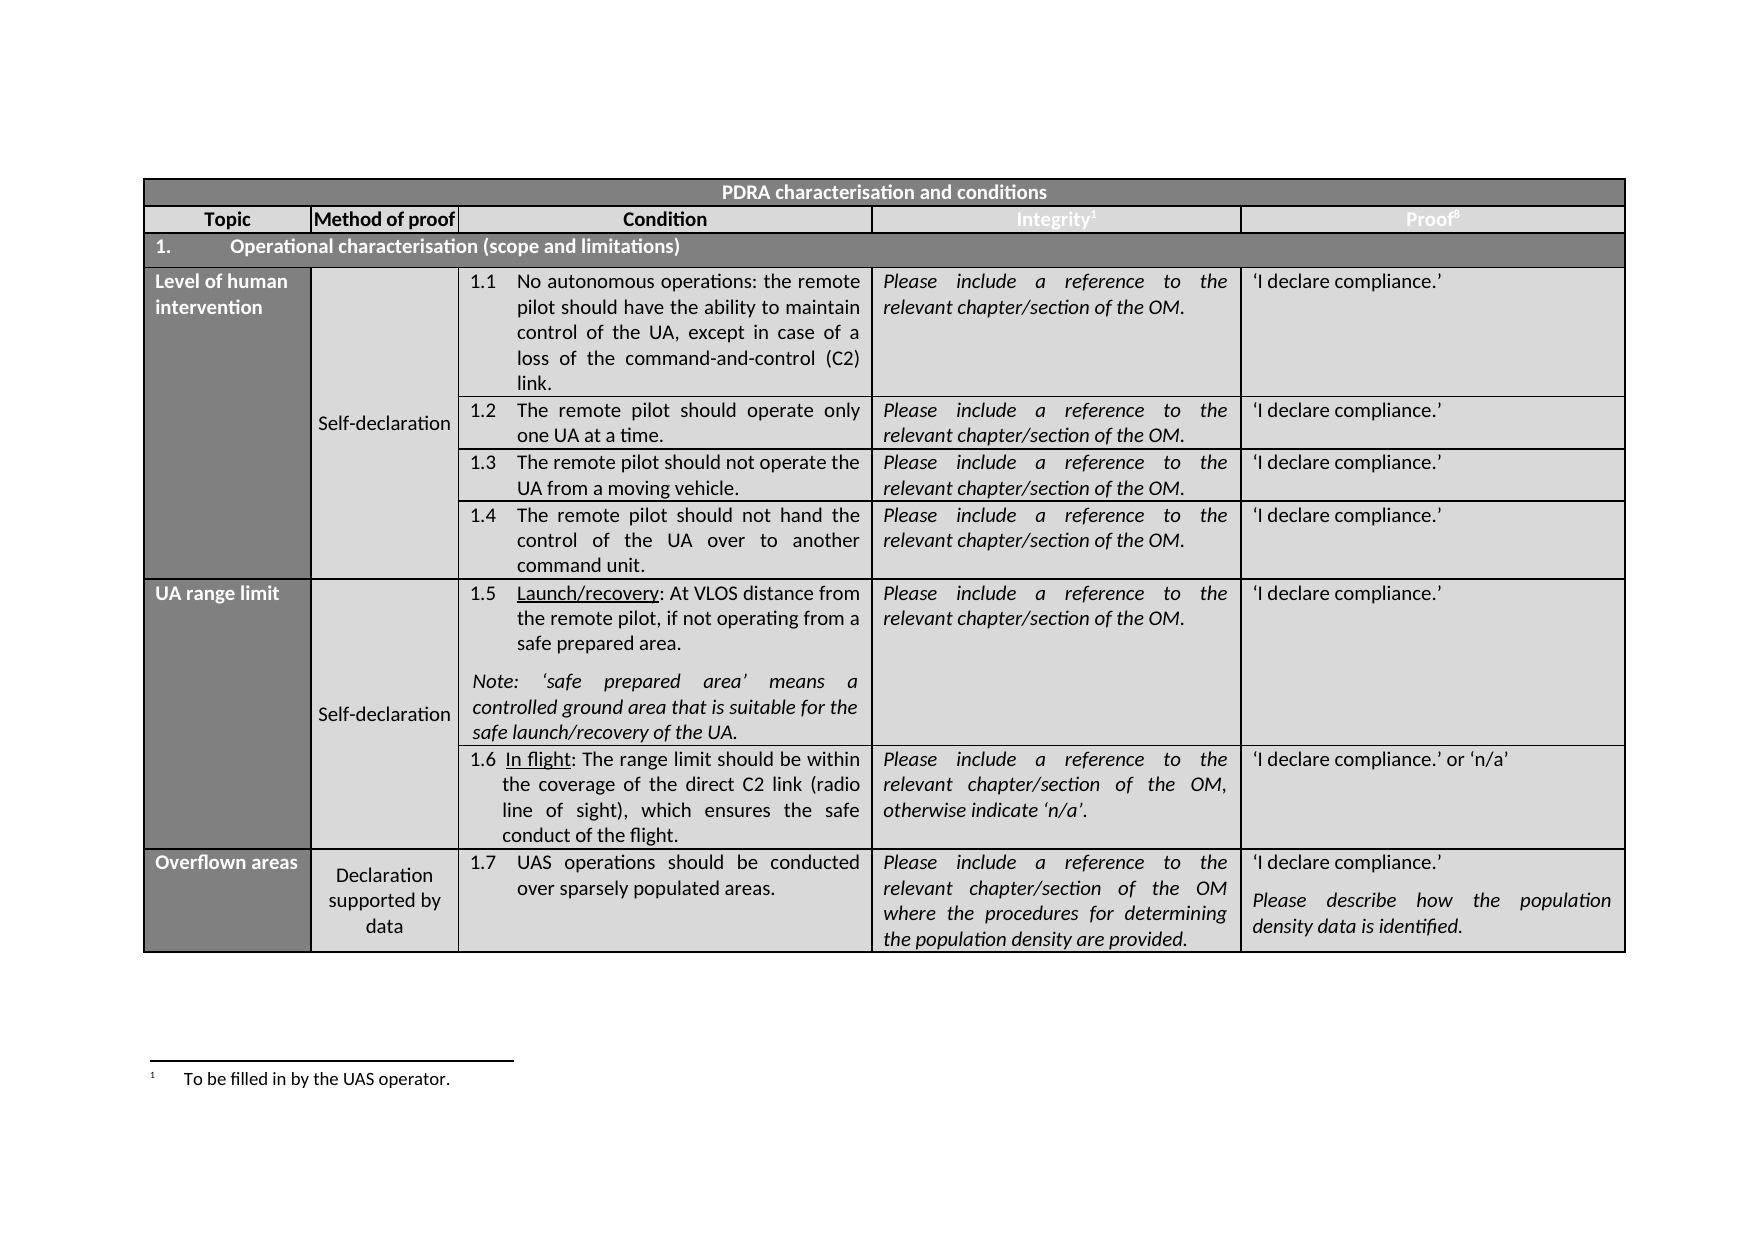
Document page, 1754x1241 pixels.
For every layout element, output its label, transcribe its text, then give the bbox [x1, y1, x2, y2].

table_cell Self-declaration [312, 268, 458, 578]
table_cell 1.4 The remote pilot should not hand the control of the UA over to another command unit. [459, 502, 871, 578]
table_cell Overflown areas [145, 850, 310, 951]
table_cell 1.5 Launch/recovery: At VLOS distance from the remote pilot, if not operating from a safe prepared area. Note: ‘safe prepared area’ means a controlled ground area that is suitable for the safe launch/recovery of the UA. [459, 580, 871, 745]
table_cell Self-declaration [312, 580, 458, 848]
table_cell Declaration supported by data [312, 850, 458, 951]
table_cell Please include a reference to the relevant chapter/section of the OM where the procedures for determining the population density are provided. [873, 850, 1240, 951]
table_cell ‘I declare compliance.’ [1242, 450, 1624, 500]
table_cell Please include a reference to the relevant chapter/section of the OM. [873, 397, 1240, 448]
table_cell 1.3 The remote pilot should not operate the UA from a moving vehicle. [459, 450, 871, 500]
table_cell Please include a reference to the relevant chapter/section of the OM. [873, 502, 1240, 578]
table_cell Topic [145, 207, 310, 232]
table_cell 1.7 UAS operations should be conducted over sparsely populated areas. [459, 850, 871, 951]
table_cell Please include a reference to the relevant chapter/section of the OM. [873, 580, 1240, 745]
table_cell Level of human intervention [145, 268, 310, 578]
table_cell Proof8 [1242, 207, 1624, 232]
table_cell ‘I declare compliance.’ or ‘n/a’ [1242, 746, 1624, 848]
table_cell ‘I declare compliance.’ [1242, 397, 1624, 448]
table_cell UA range limit [145, 580, 310, 848]
table_cell 1.1 No autonomous operations: the remote pilot should have the ability to maintain control of the UA, except in case of a loss of the command-and-control (C2) link. [459, 268, 871, 396]
table_cell ‘I declare compliance.’ [1242, 268, 1624, 396]
table_cell 1.6 In flight: The range limit should be within the coverage of the direct C2 link (radio line of sight), which ensures the safe conduct of the flight. [459, 746, 871, 848]
table_cell Condition [459, 207, 871, 232]
table_cell ‘I declare compliance.’ Please describe how the population density data is identified. [1242, 850, 1624, 951]
table_cell ‘I declare compliance.’ [1242, 502, 1624, 578]
table_cell Please include a reference to the relevant chapter/section of the OM. [873, 268, 1240, 396]
table_header PDRA characterisation and conditions [145, 180, 1624, 205]
table_cell Integrity [873, 207, 1240, 232]
table_cell 1.2 The remote pilot should operate only one UA at a time. [459, 397, 871, 448]
table_cell ‘I declare compliance.’ [1242, 580, 1624, 745]
table_cell Please include a reference to the relevant chapter/section of the OM, otherwise indicate ‘n/a’. [873, 746, 1240, 848]
table_cell Method of proof [312, 207, 458, 232]
table_cell 1. Operational characterisation (scope and limitations) [145, 234, 1624, 267]
table_cell Please include a reference to the relevant chapter/section of the OM. [873, 450, 1240, 500]
